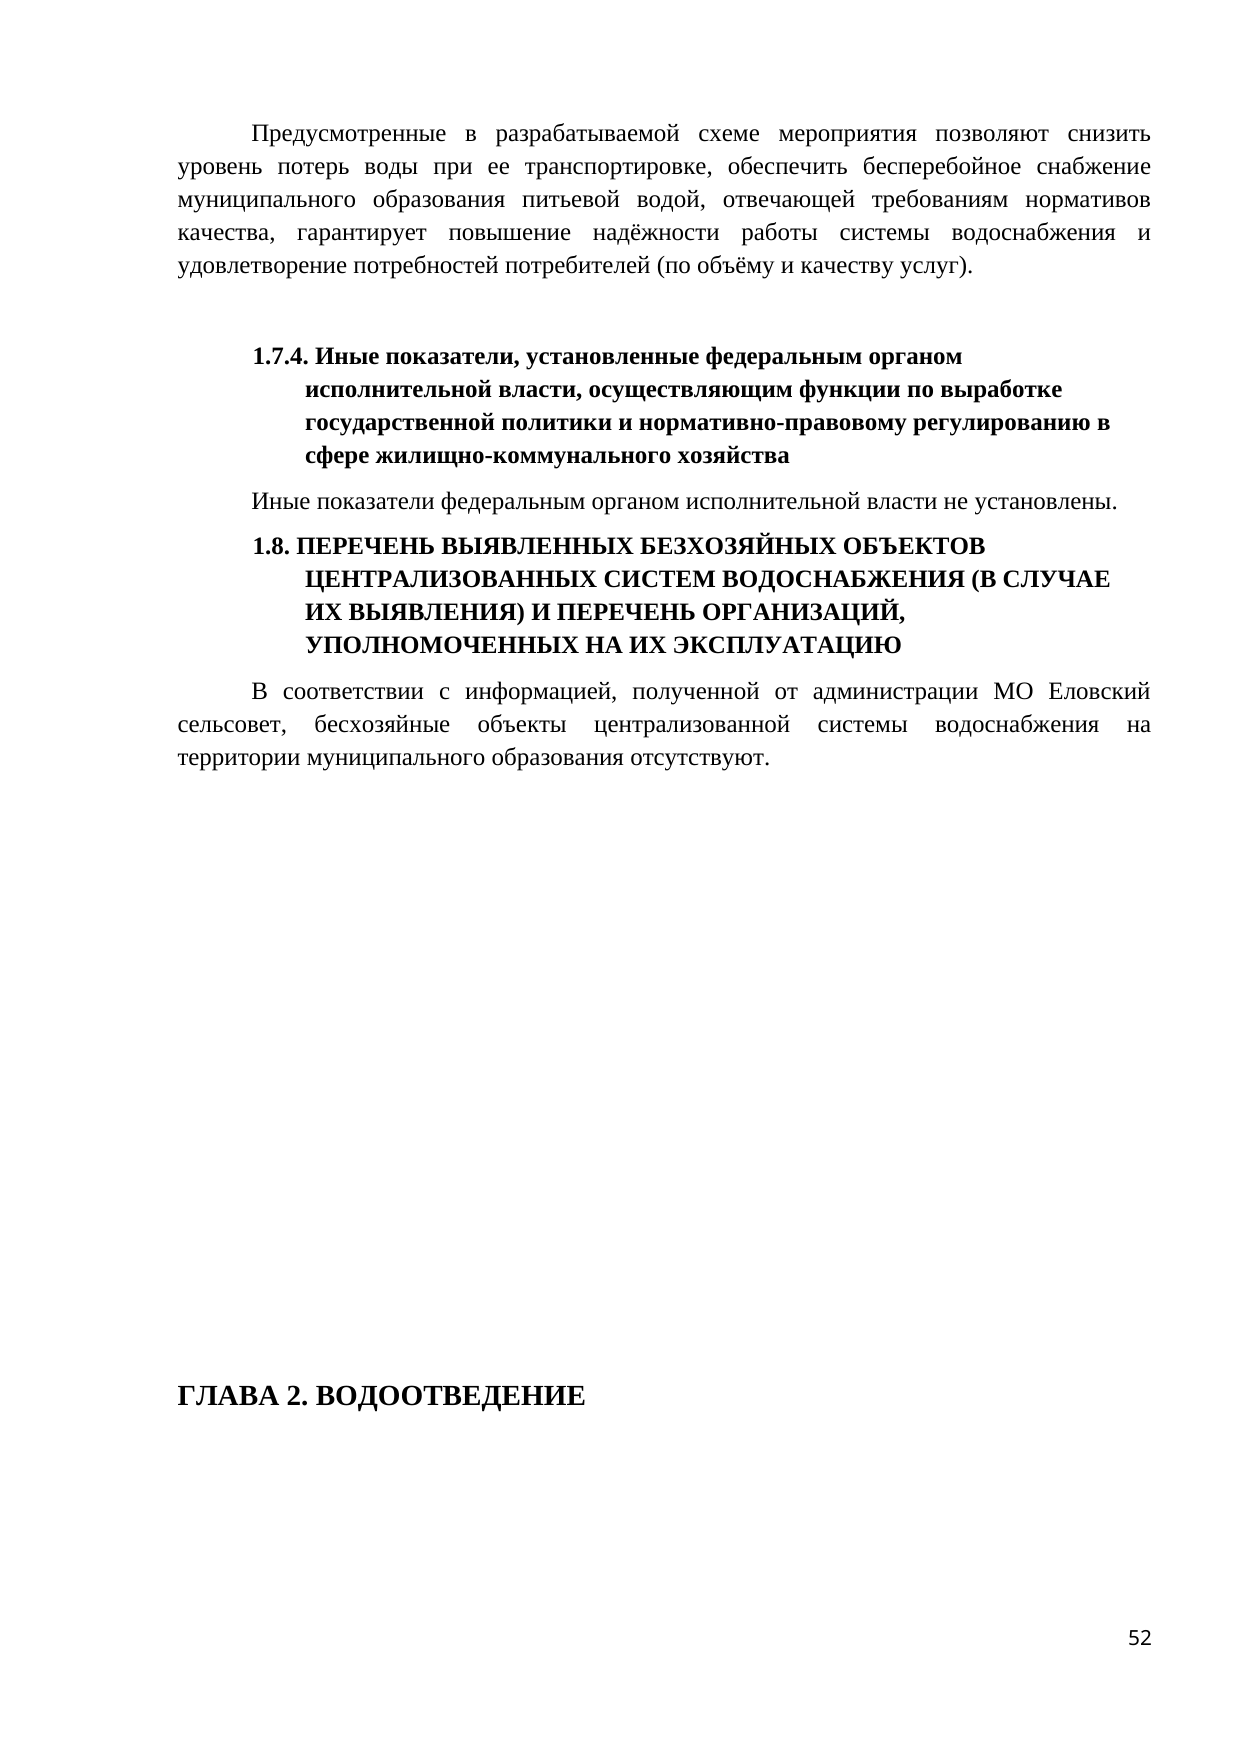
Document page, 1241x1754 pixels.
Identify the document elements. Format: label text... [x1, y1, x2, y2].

text Предусмотренные в разрабатываемой схеме мероприятия позволяют снизить уровень потерь воды при ее транспортировке, обеспечить бесперебойное снабжение муниципального образования питьевой водой, отвечающей требованиям нормативов качества, гарантирует повышение надёжности работы системы водоснабжения и удовлетворение потребностей потребителей (по объёму и качеству услуг). [177, 118, 1152, 279]
subtitle ГЛАВА 2. ВОДООТВЕДЕНИЕ [177, 1378, 1152, 1411]
text В соответствии с информацией, полученной от администрации МО Еловский сельсовет, бесхозяйные объекты централизованной системы водоснабжения на территории муниципального образования отсутствуют. [177, 676, 1152, 771]
text Иные показатели федеральным органом исполнительной власти не установлены. [177, 486, 1152, 514]
list 1.8. ПЕРЕЧЕНЬ ВЫЯВЛЕННЫХ БЕЗХОЗЯЙНЫХ ОБЪЕКТОВ ЦЕНТРАЛИЗОВАННЫХ СИСТЕМ ВОДОСНАБЖЕНИЯ (В СЛУЧАЕ ИХ ВЫЯВЛЕНИЯ) И ПЕРЕЧЕНЬ ОРГАНИЗАЦИЙ, УПОЛНОМОЧЕННЫХ НА ИХ ЭКСПЛУАТАЦИЮ [252, 531, 1152, 659]
list 1.7.4. Иные показатели, установленные федеральным органом исполнительной власти, осуществляющим функции по выработке государственной политики и нормативно-правовому регулированию в сфере жилищно-коммунального хозяйства [252, 341, 1152, 469]
